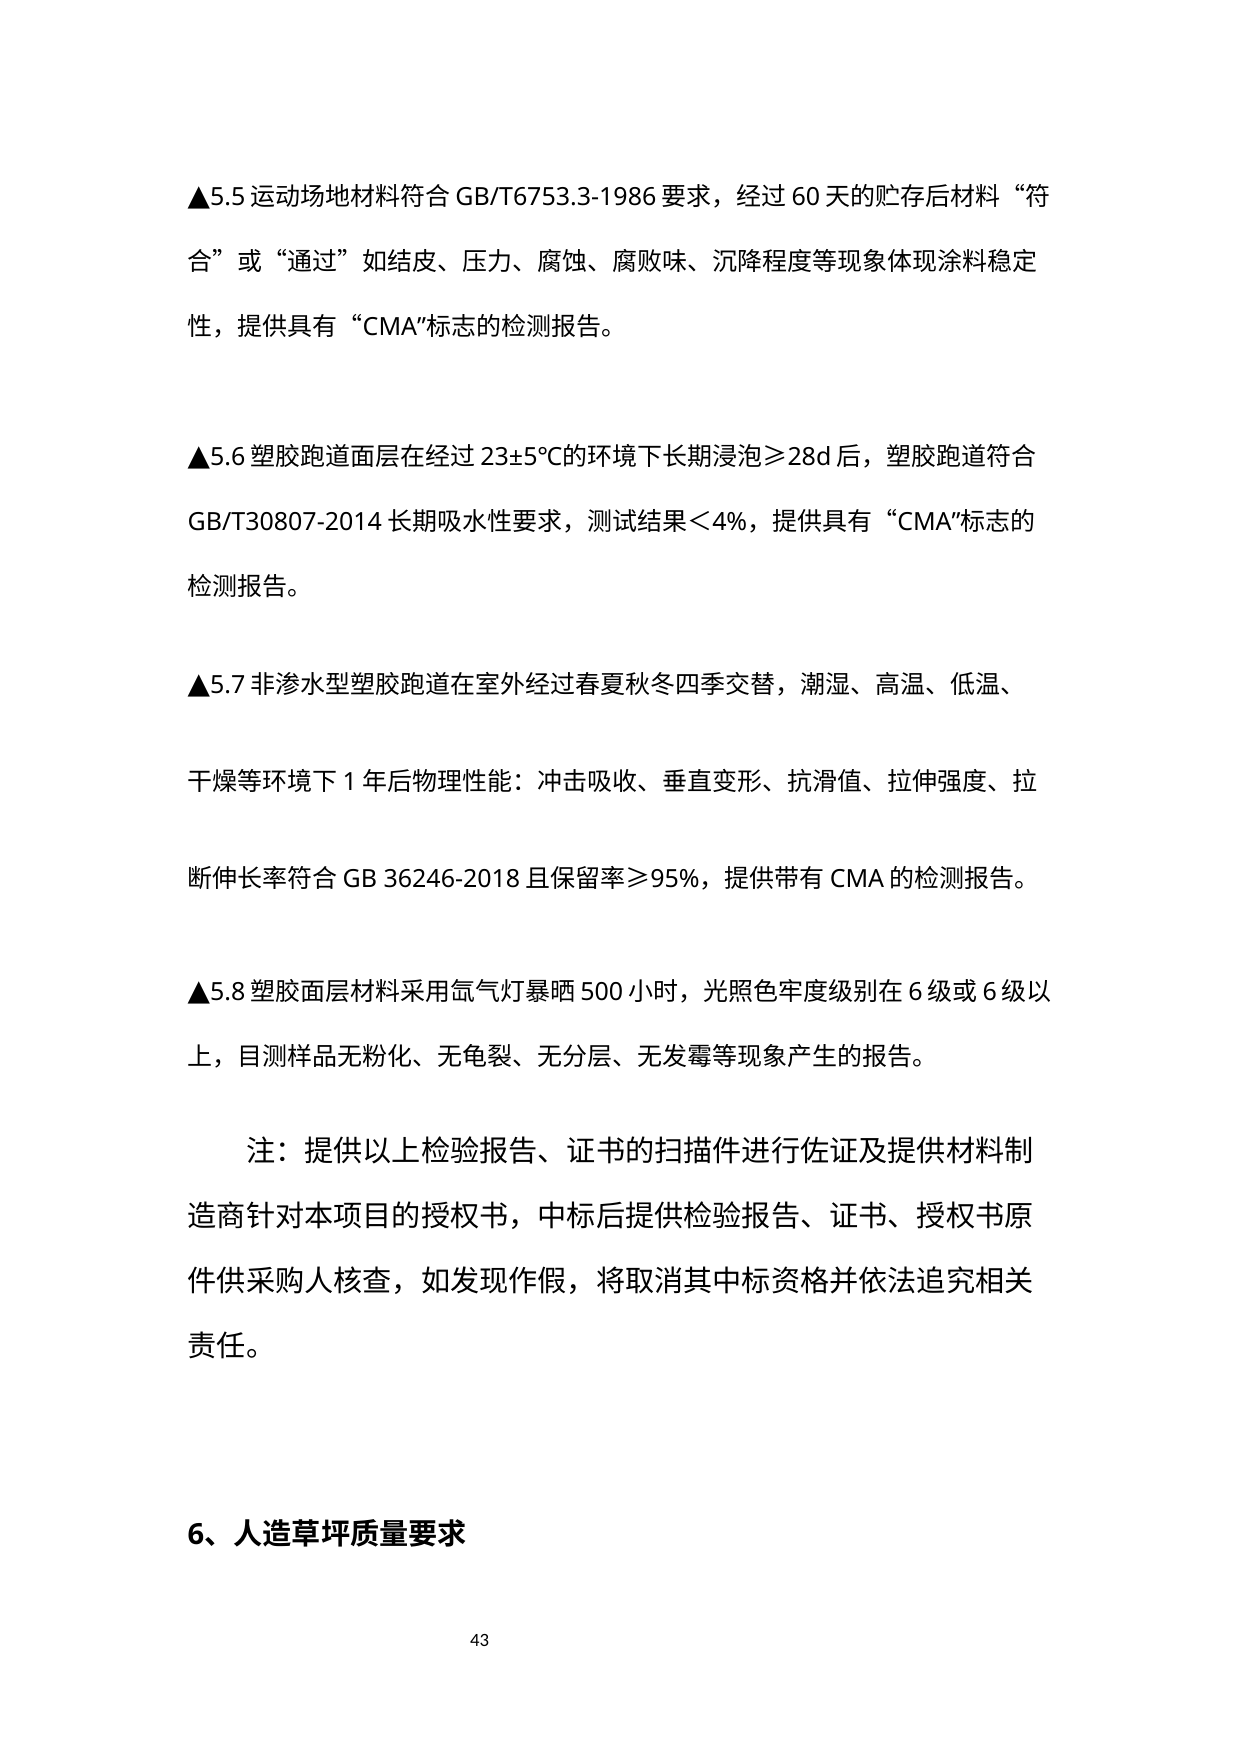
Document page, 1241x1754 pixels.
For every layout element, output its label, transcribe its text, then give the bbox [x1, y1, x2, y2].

list ▲5.5运动场地材料符合GB/T6753.3-1986要求，经过60天的贮存后材料“符合”或“通过”如结皮、压力、腐蚀、腐败味、沉降程度等现象体现涂料稳定性，提供具有“CMA”标志的检测报告。 [187, 162, 1053, 357]
list ▲5.7非渗水型塑胶跑道在室外经过春夏秋冬四季交替，潮湿、高温、低温、干燥等环境下1年后物理性能：冲击吸收、垂直变形、抗滑值、拉伸强度、拉断伸长率符合GB 36246-2018且保留率≥95%，提供带有CMA的检测报告。 [187, 649, 1046, 909]
list 人造草坪质量要求 [187, 1499, 1053, 1564]
list ▲5.8塑胶面层材料采用氙气灯暴晒500小时，光照色牢度级别在6级或6级以上，目测样品无粉化、无龟裂、无分层、无发霉等现象产生的报告。 [187, 957, 1053, 1087]
list ▲5.6塑胶跑道面层在经过23±5℃的环境下长期浸泡≥28d后，塑胶跑道符合GB/T30807-2014长期吸水性要求，测试结果＜4%，提供具有“CMA”标志的检测报告。 [187, 422, 1053, 617]
list 注：提供以上检验报告、证书的扫描件进行佐证及提供材料制造商针对本项目的授权书，中标后提供检验报告、证书、授权书原件供采购人核查，如发现作假，将取消其中标资格并依法追究相关责任。 [187, 1116, 1053, 1376]
